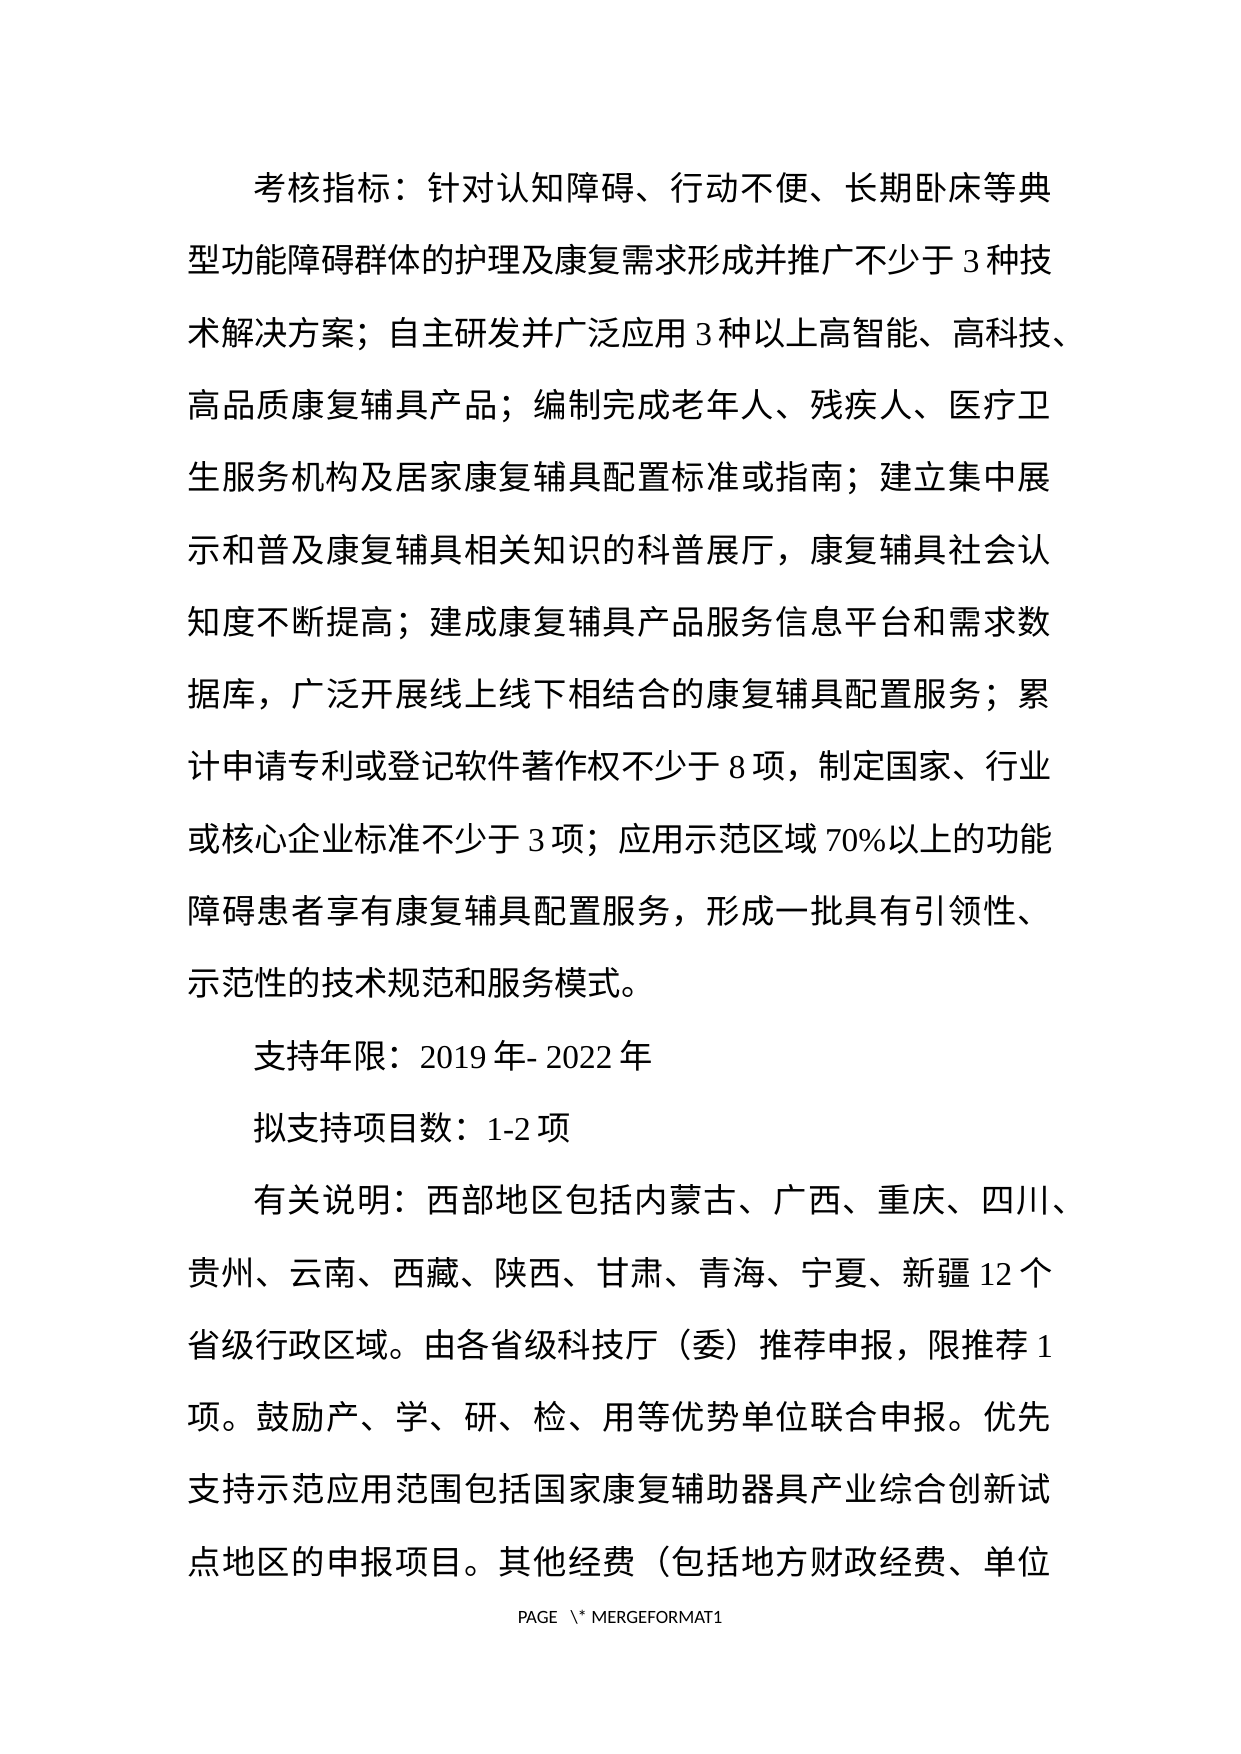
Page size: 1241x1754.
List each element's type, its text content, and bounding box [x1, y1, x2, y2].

text 支持年限：2019年- 2022年 [187, 1029, 1053, 1078]
text 拟支持项目数：1-2项 [187, 1102, 1053, 1150]
text 考核指标：针对认知障碍、行动不便、长期卧床等典型功能障碍群体的护理及康复需求形成并推广不少于3种技术解决方案；自主研发并广泛应用3种以上高智能、高科技、高品质康复辅具产品；编制完成老年人、残疾人、医疗卫生服务机构及居家康复辅具配置标准或指南；建立集中展示和普及康复辅具相关知识的科普展厅，康复辅具社会认知度不断提高；建成康复辅具产品服务信息平台和需求数据库，广泛开展线上线下相结合的康复辅具配置服务；累计申请专利或登记软件著作权不少于8项，制定国家、行业或核心企业标准不少于3项；应用示范区域70%以上的功能障碍患者享有康复辅具配置服务，形成一批具有引领性、示范性的技术规范和服务模式。 [187, 162, 1053, 1005]
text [187, 1174, 1053, 1584]
